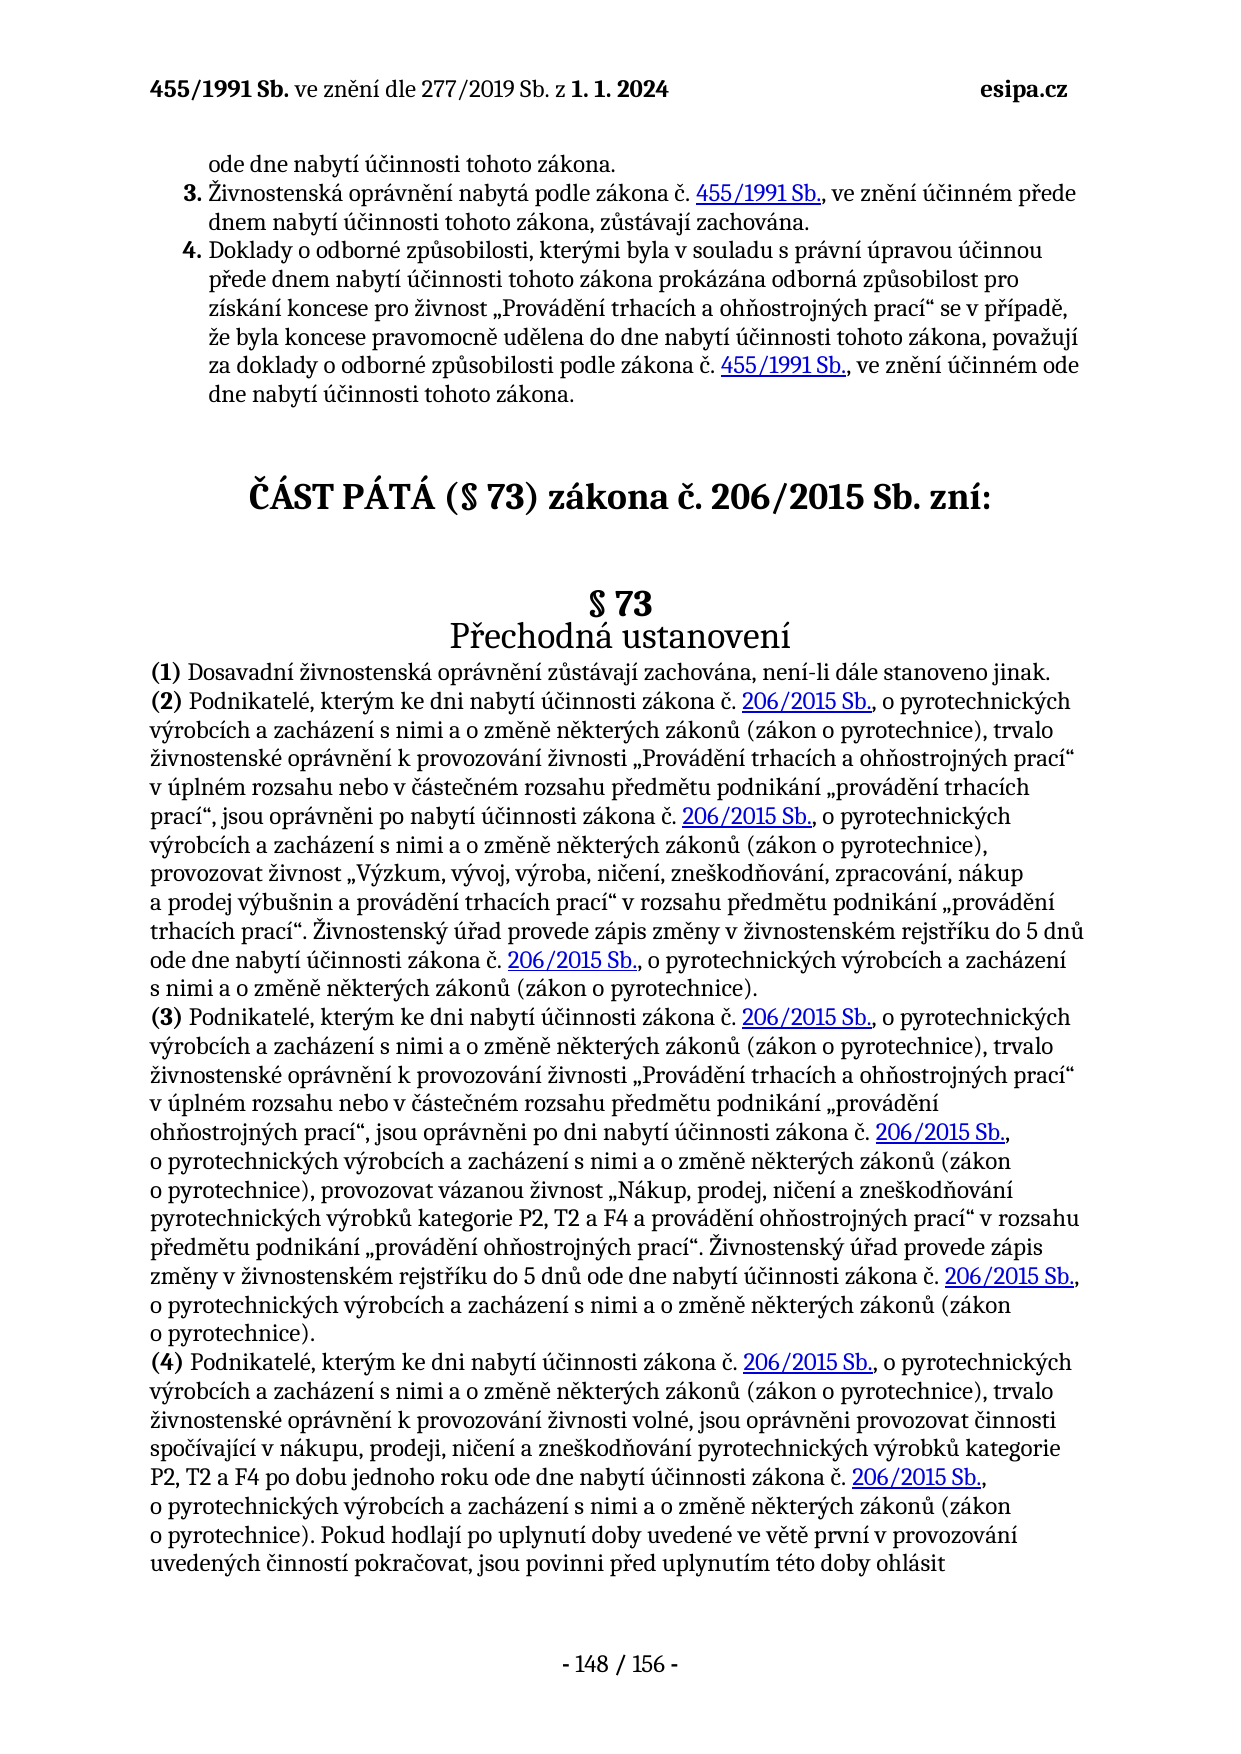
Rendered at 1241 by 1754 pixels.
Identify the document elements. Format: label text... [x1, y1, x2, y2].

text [150, 1348, 1090, 1578]
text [150, 150, 1090, 179]
subtitle ČÁST PÁTÁ (§ 73) zákona č. 206/2015 Sb. zní: [150, 482, 1090, 516]
text 4. Doklady o odborné způsobilosti, kterými byla v souladu s právní úpravou účinnou přede dnem nabytí účinnosti tohoto zákona prokázána odborná způsobilost pro získání koncese pro živnost „Provádění trhacích a ohňostrojných prací“ se v případě, že byla koncese pravomocně udělena do dne nabytí účinnosti tohoto zákona, považují za doklady o odborné způsobilosti podle zákona č. 455/1991 Sb., ve znění účinném ode dne nabytí účinnosti tohoto zákona. [150, 236, 1090, 409]
text 3. Živnostenská oprávnění nabytá podle zákona č. 455/1991 Sb., ve znění účinném přede dnem nabytí účinnosti tohoto zákona, zůstávají zachována. [150, 179, 1090, 236]
text (2) Podnikatelé, kterým ke dni nabytí účinnosti zákona č. 206/2015 Sb., o pyrotechnických výrobcích a zacházení s nimi a o změně některých zákonů (zákon o pyrotechnice), trvalo živnostenské oprávnění k provozování živnosti „Provádění trhacích a ohňostrojných prací“ v úplném rozsahu nebo v částečném rozsahu předmětu podnikání „provádění trhacích prací“, jsou oprávněni po nabytí účinnosti zákona č. 206/2015 Sb., o pyrotechnických výrobcích a zacházení s nimi a o změně některých zákonů (zákon o pyrotechnice), provozovat živnost „Výzkum, vývoj, výroba, ničení, zneškodňování, zpracování, nákup a prodej výbušnin a provádění trhacích prací“ v rozsahu předmětu podnikání „provádění trhacích prací“. Živnostenský úřad provede zápis změny v živnostenském rejstříku do 5 dnů ode dne nabytí účinnosti zákona č. 206/2015 Sb., o pyrotechnických výrobcích a zacházení s nimi a o změně některých zákonů (zákon o pyrotechnice). [150, 687, 1090, 1003]
text (3) Podnikatelé, kterým ke dni nabytí účinnosti zákona č. 206/2015 Sb., o pyrotechnických výrobcích a zacházení s nimi a o změně některých zákonů (zákon o pyrotechnice), trvalo živnostenské oprávnění k provozování živnosti „Provádění trhacích a ohňostrojných prací“ v úplném rozsahu nebo v částečném rozsahu předmětu podnikání „provádění ohňostrojných prací“, jsou oprávněni po dni nabytí účinnosti zákona č. 206/2015 Sb., o pyrotechnických výrobcích a zacházení s nimi a o změně některých zákonů (zákon o pyrotechnice), provozovat vázanou živnost „Nákup, prodej, ničení a zneškodňování pyrotechnických výrobků kategorie P2, T2 a F4 a provádění ohňostrojných prací“ v rozsahu předmětu podnikání „provádění ohňostrojných prací“. Živnostenský úřad provede zápis změny v živnostenském rejstříku do 5 dnů ode dne nabytí účinnosti zákona č. 206/2015 Sb., o pyrotechnických výrobcích a zacházení s nimi a o změně některých zákonů (zákon o pyrotechnice). [150, 1003, 1090, 1348]
subtitle § 73 -Přechodná ustanovení [150, 589, 1090, 658]
text (1) Dosavadní živnostenská oprávnění zůstávají zachována, není-li dále stanoveno jinak. [150, 658, 1090, 687]
